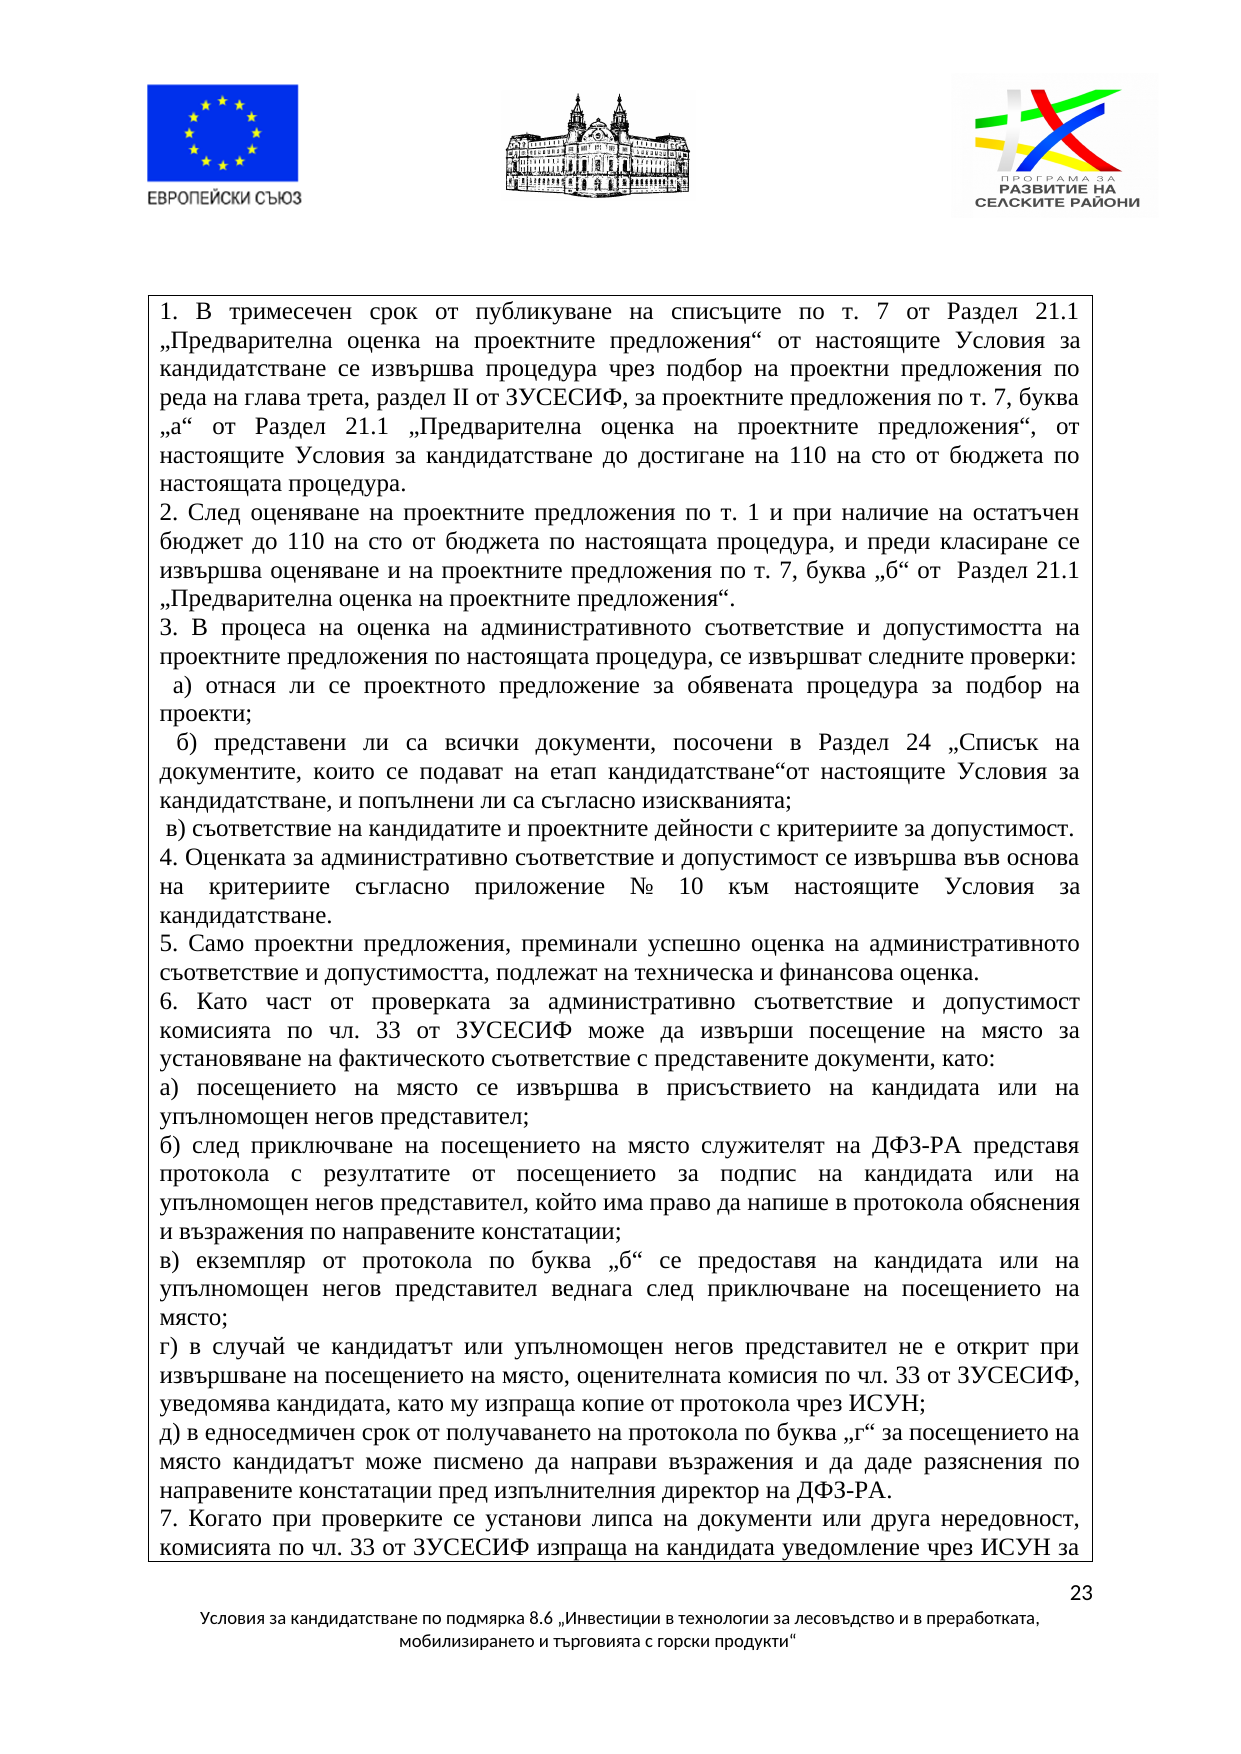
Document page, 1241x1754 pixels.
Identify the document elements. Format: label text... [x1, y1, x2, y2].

picture [950, 73, 1159, 218]
picture [147, 83, 303, 208]
picture [501, 90, 697, 201]
